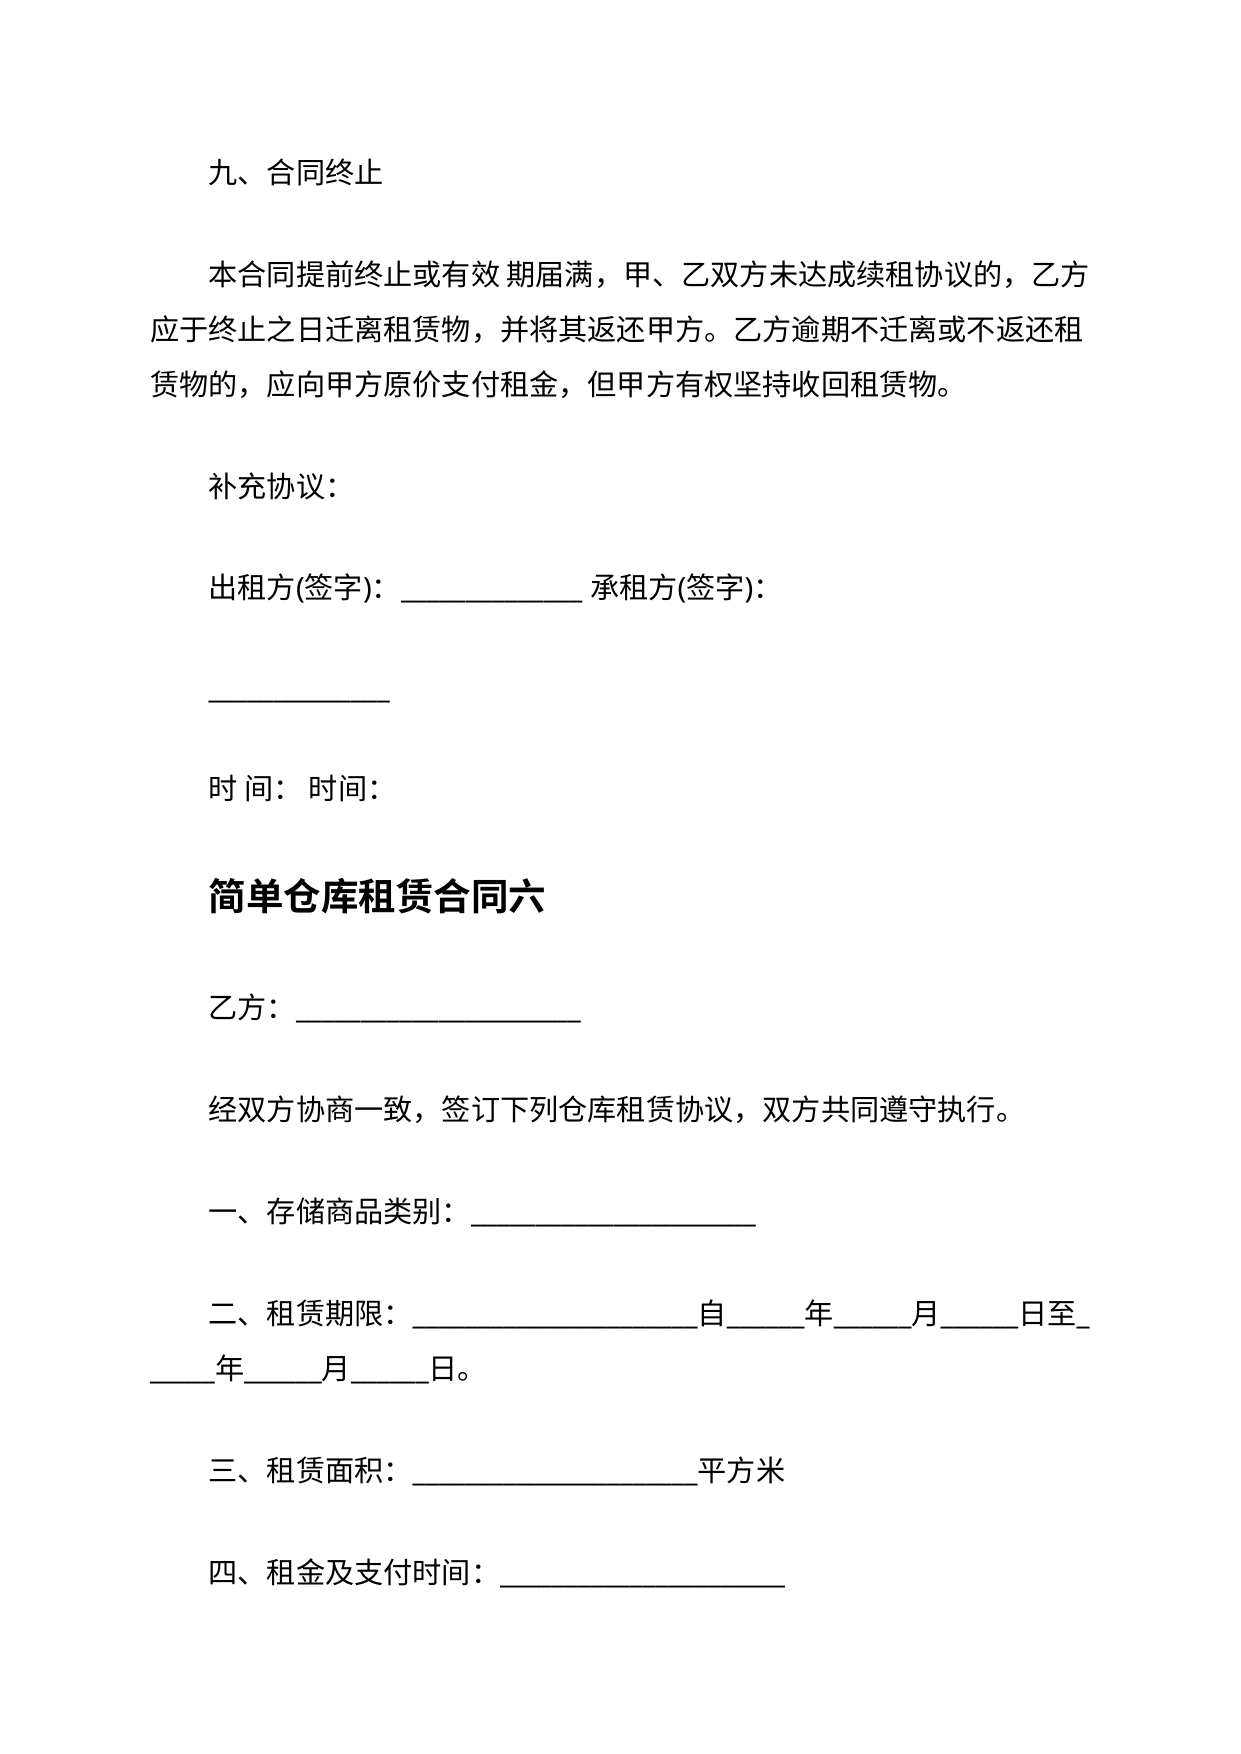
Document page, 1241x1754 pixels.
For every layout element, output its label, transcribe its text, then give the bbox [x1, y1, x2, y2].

text 四、租金及支付时间：______________________ [150, 1549, 1090, 1592]
text ______________ [150, 667, 1090, 707]
text 二、租赁期限：______________________自______年______月______日至______年______月______日。 [150, 1290, 1090, 1388]
text 本合同提前终止或有效 期届满，甲、乙双方未达成续租协议的，乙方应于终止之日迁离租赁物，并将其返还甲方。乙方逾期不迁离或不返还租赁物的，应向甲方原价支付租金，但甲方有权坚持收回租赁物。 [150, 252, 1090, 404]
text 简单仓库租赁合同六 [150, 867, 1090, 922]
text 经双方协商一致，签订下列仓库租赁协议，双方共同遵守执行。 [150, 1087, 1090, 1129]
text 出租方(签字)：______________ 承租方(签字)： [150, 565, 1090, 607]
text 三、租赁面积：______________________平方米 [150, 1447, 1090, 1490]
text 九、合同终止 [150, 150, 1090, 192]
text 乙方：______________________ [150, 985, 1090, 1027]
text 补充协议： [150, 463, 1090, 506]
text 时 间： 时间： [150, 766, 1090, 808]
text 一、存储商品类别：______________________ [150, 1188, 1090, 1231]
